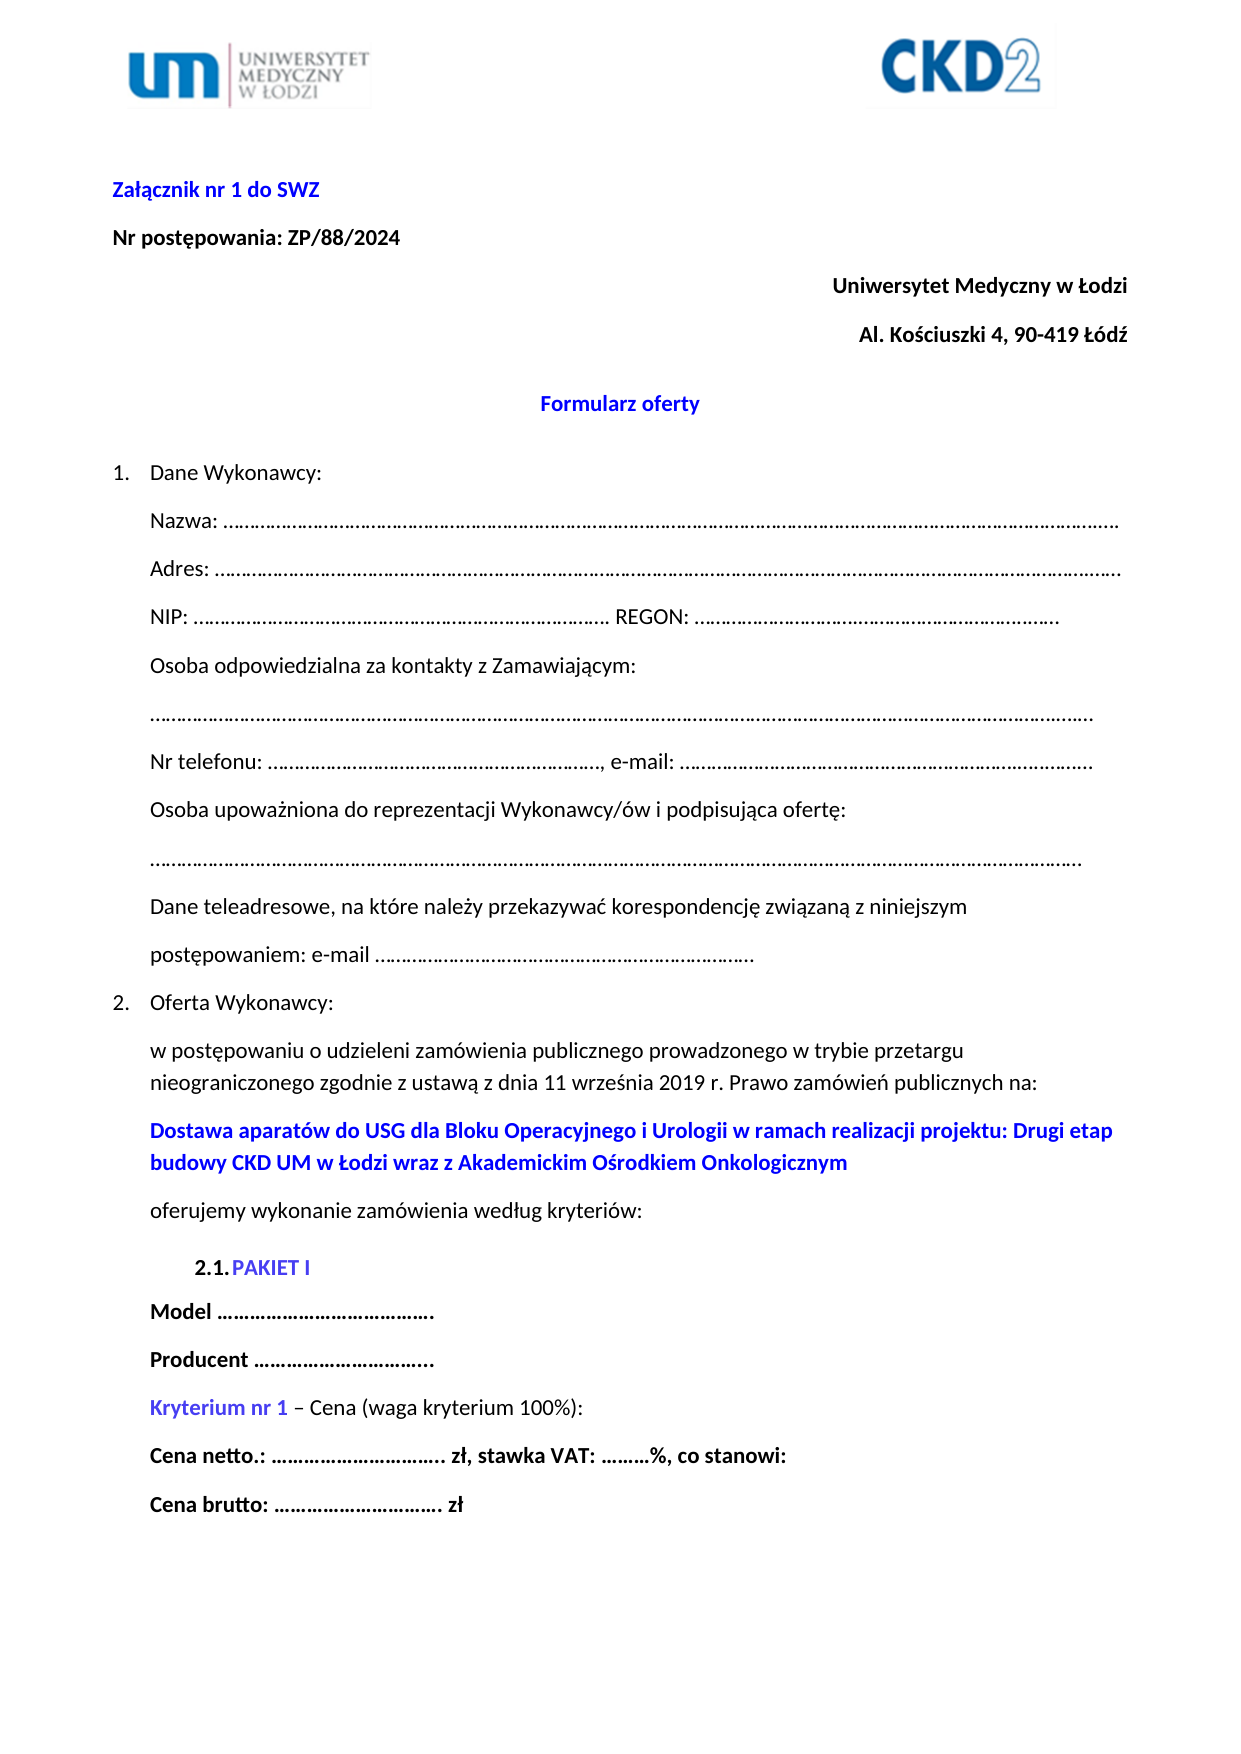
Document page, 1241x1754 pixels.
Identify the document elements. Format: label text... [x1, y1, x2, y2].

text Dostawa aparatów do USG dla Bloku Operacyjnego i Urologii w ramach realizacji projektu: Drugi etap budowy CKD UM w Łodzi wraz z Akademickim Ośrodkiem Onkologicznym [150, 1116, 1128, 1176]
text Nr telefonu: ………………………………………………………, e-mail: ……………………………………………………….…..……... [150, 747, 1128, 775]
text oferujemy wykonanie zamówienia według kryteriów: [150, 1196, 1128, 1224]
text Uniwersytet Medyczny w Łodzi [112, 271, 1128, 299]
text Producent …………………………... [150, 1345, 1128, 1373]
text Dane teleadresowe, na które należy przekazywać korespondencję związaną z niniejszym [150, 892, 1128, 920]
text Kryterium nr 1 – Cena (waga kryterium 100%): [150, 1393, 1128, 1421]
text Osoba odpowiedzialna za kontakty z Zamawiającym: [150, 651, 1128, 679]
text Cena brutto: …………………………. zł [150, 1490, 1128, 1518]
text Nazwa: ………………………………………………………………………………………………………………………………………………….…. [150, 506, 1128, 534]
text Oferta Wykonawcy: [112, 988, 1128, 1016]
text Formularz oferty [112, 389, 1128, 417]
text ……………………………………………………………………………………………………………………………………………………….….… [150, 699, 1128, 727]
subtitle Załącznik nr 1 do SWZ [112, 175, 1128, 203]
text Cena netto.: ………………………….. zł, stawka VAT: ………%, co stanowi: [150, 1441, 1128, 1469]
text Osoba upoważniona do reprezentacji Wykonawcy/ów i podpisująca ofertę: [150, 795, 1128, 823]
picture [127, 42, 373, 110]
text Adres: ………………………………………………………………………………………………………………………………………………….…… [150, 554, 1128, 582]
text NIP: ……………………………………………………………………. REGON: ………………………….…………………………..…… [150, 602, 1128, 631]
text Dane Wykonawcy: [112, 458, 1128, 486]
text Nr postępowania: ZP/88/2024 [112, 223, 1128, 251]
text Model …………………………………. [150, 1297, 1128, 1325]
picture [865, 23, 1058, 110]
text Al. Kościuszki 4, 90-419 Łódź [112, 320, 1128, 348]
text …………………………………………………………………………………………………………………………………………………………… [150, 844, 1128, 872]
text w postępowaniu o udzieleni zamówienia publicznego prowadzonego w trybie przetargu nieograniczonego zgodnie z ustawą z dnia 11 września 2019 r. Prawo zamówień publicznych na: [150, 1037, 1128, 1096]
text postępowaniem: e-mail ……………………………………………………………… [150, 940, 1128, 968]
list PAKIET I [194, 1253, 1128, 1281]
